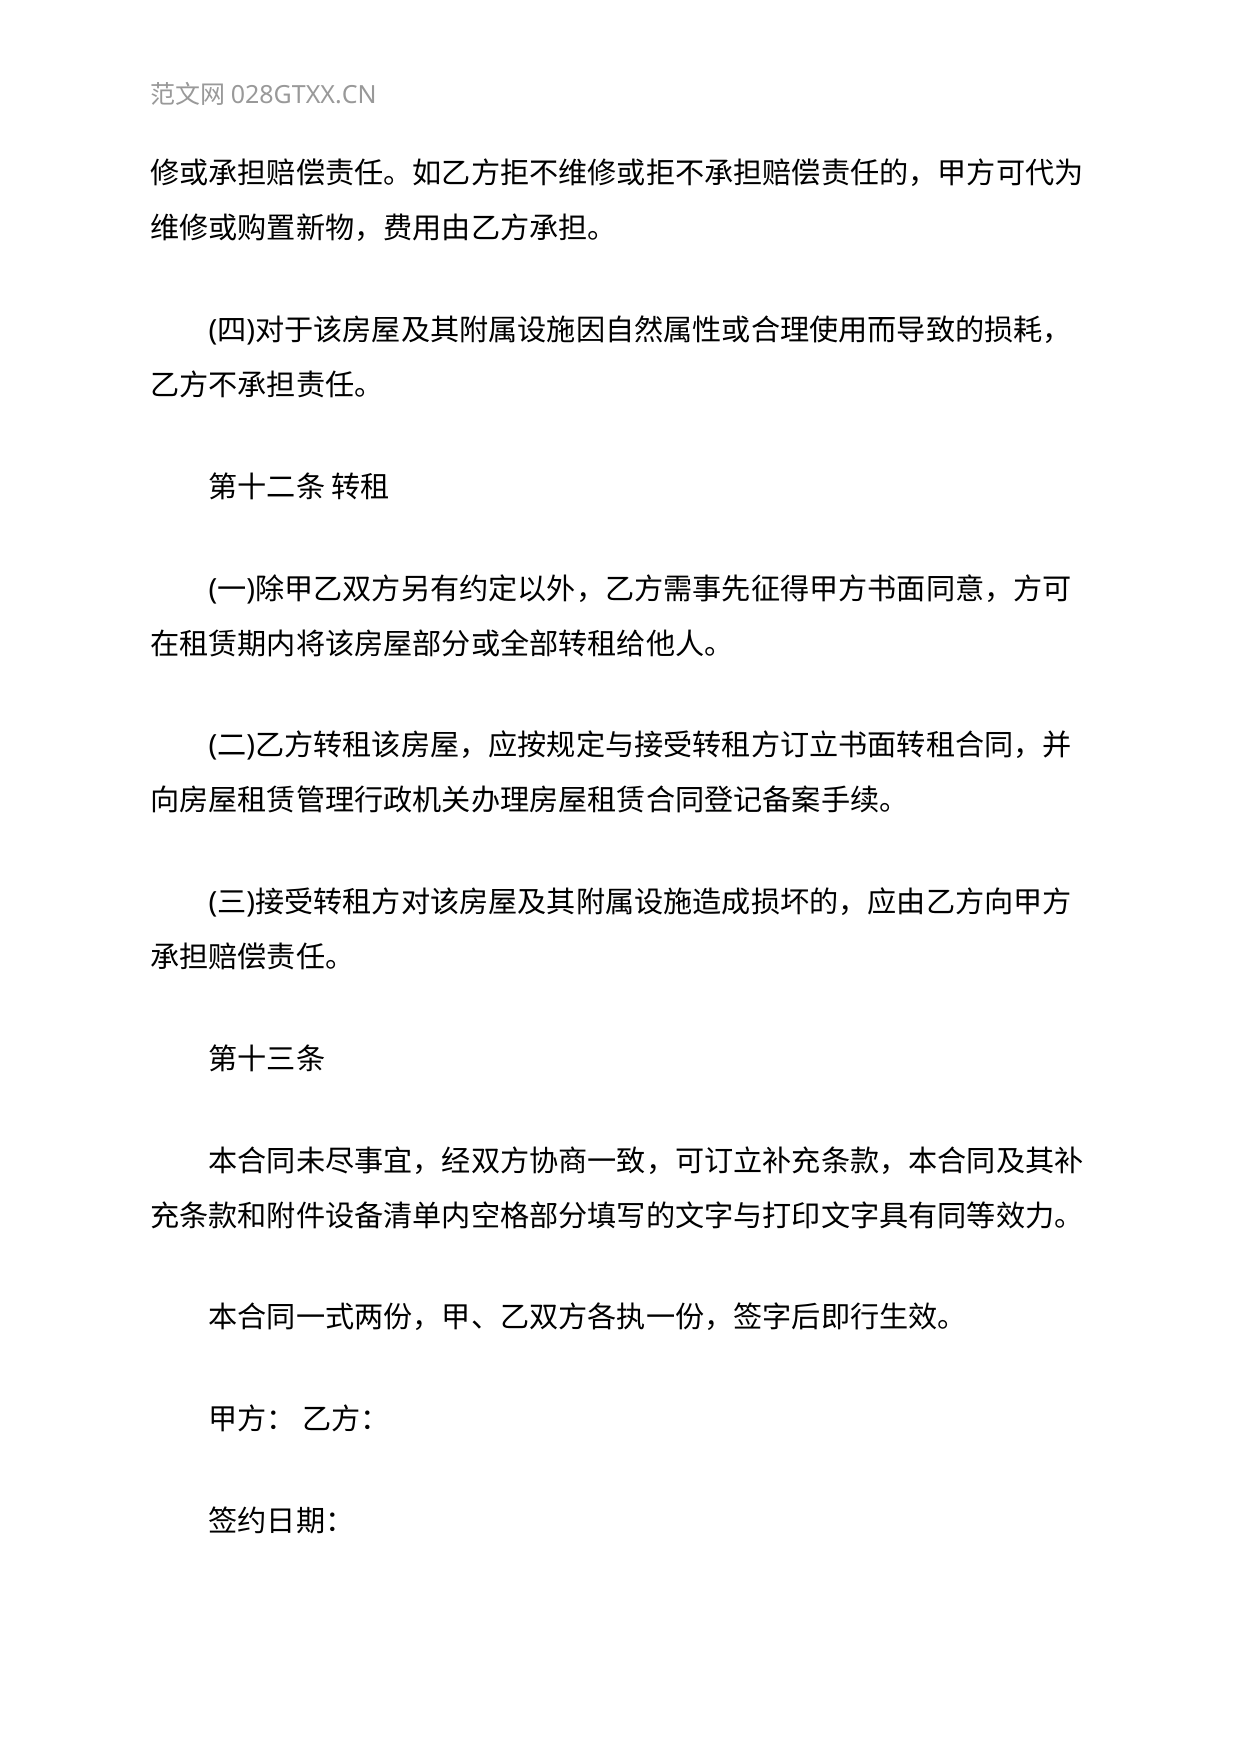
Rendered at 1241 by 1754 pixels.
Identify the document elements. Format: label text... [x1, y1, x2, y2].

text 第十三条 [150, 1036, 1090, 1078]
text 本合同未尽事宜，经双方协商一致，可订立补充条款，本合同及其补充条款和附件设备清单内空格部分填写的文字与打印文字具有同等效力。 [150, 1137, 1090, 1234]
text 甲方： 乙方： [150, 1396, 1090, 1438]
text 本合同一式两份，甲、乙双方各执一份，签字后即行生效。 [150, 1294, 1090, 1336]
text (三)接受转租方对该房屋及其附属设施造成损坏的，应由乙方向甲方承担赔偿责任。 [150, 879, 1090, 976]
text (四)对于该房屋及其附属设施因自然属性或合理使用而导致的损耗，乙方不承担责任。 [150, 307, 1090, 404]
text (二)乙方转租该房屋，应按规定与接受转租方订立书面转租合同，并向房屋租赁管理行政机关办理房屋租赁合同登记备案手续。 [150, 722, 1090, 819]
text 第十二条 转租 [150, 463, 1090, 506]
text (一)除甲乙双方另有约定以外，乙方需事先征得甲方书面同意，方可在租赁期内将该房屋部分或全部转租给他人。 [150, 565, 1090, 662]
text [150, 150, 1090, 247]
text 签约日期： [150, 1497, 1090, 1540]
